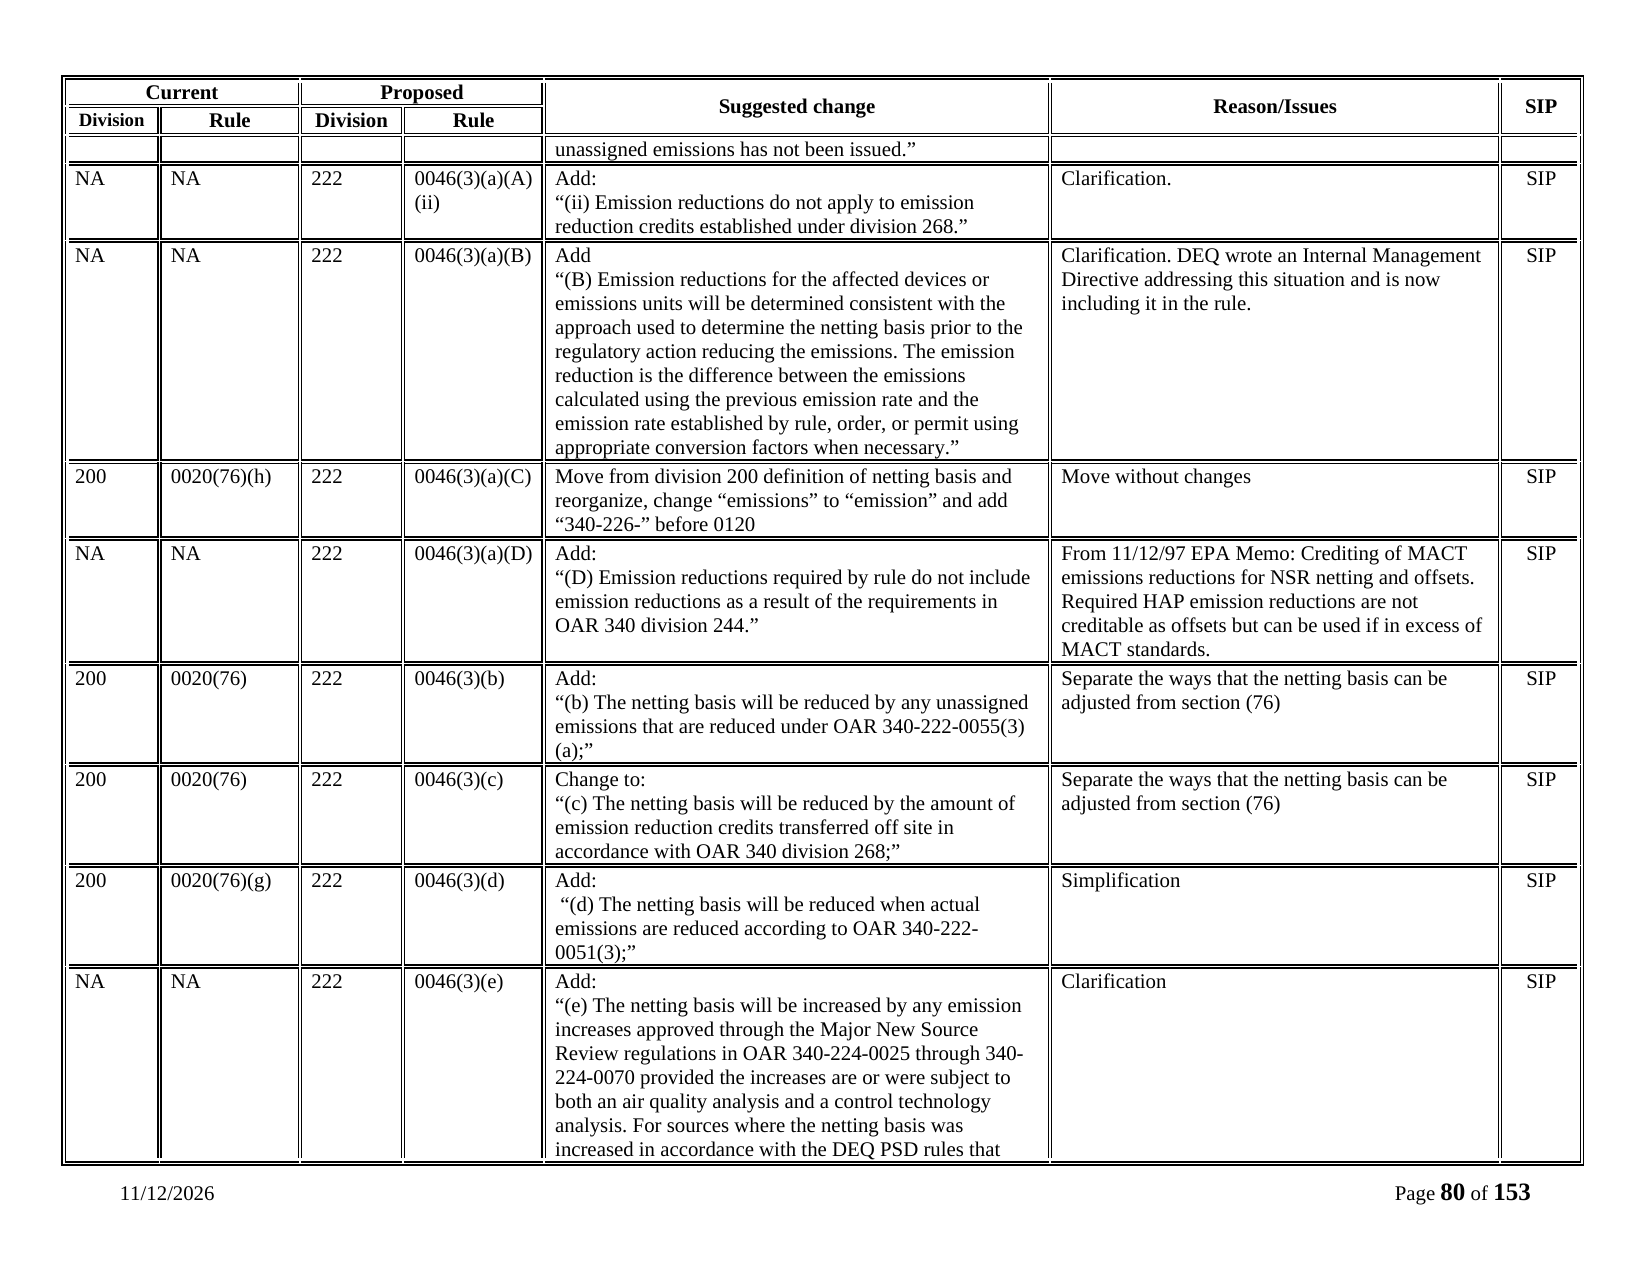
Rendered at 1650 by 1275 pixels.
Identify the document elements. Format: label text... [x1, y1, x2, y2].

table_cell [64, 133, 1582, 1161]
table_header Current [64, 77, 300, 104]
table_cell Division [302, 108, 401, 132]
table_header Proposed [300, 77, 544, 104]
table_cell Rule [405, 108, 541, 132]
table_header Suggested change [544, 77, 1050, 132]
table_cell Rule [162, 108, 298, 132]
table_cell Division [64, 104, 159, 132]
table_header Reason/Issues [1050, 77, 1500, 132]
table_header SIP [1500, 79, 1580, 132]
